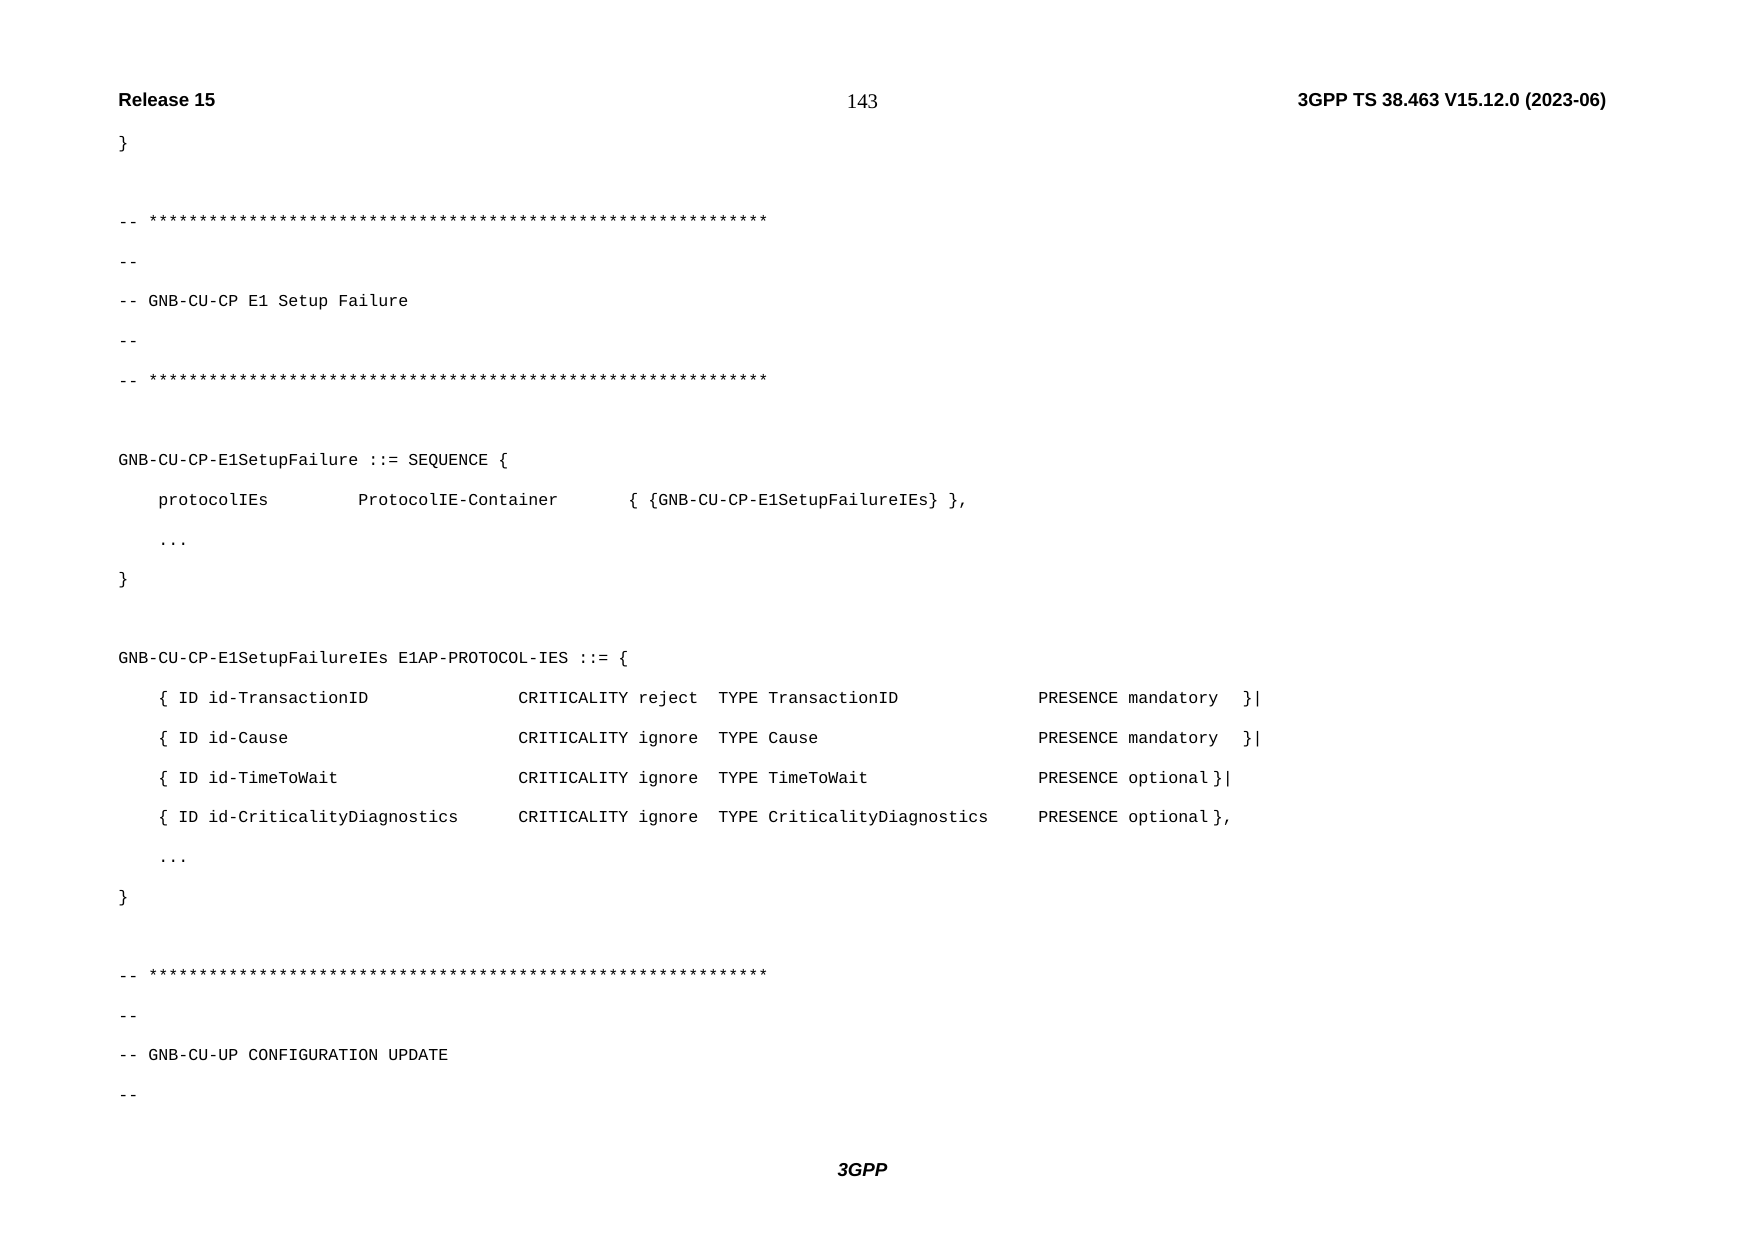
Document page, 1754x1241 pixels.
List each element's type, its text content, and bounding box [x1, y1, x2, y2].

text -- GNB-CU-CP E1 Setup Failure [118, 293, 1606, 312]
text -- GNB-CU-UP CONFIGURATION UPDATE [118, 1047, 1606, 1066]
text ... [118, 848, 1606, 867]
text protocolIEs ProtocolIE-Container { {GNB-CU-CP-E1SetupFailureIEs} }, [118, 491, 1606, 510]
text { ID id-CriticalityDiagnostics CRITICALITY ignore TYPE CriticalityDiagnostics PRESENCE optional }, [118, 809, 1606, 828]
text ... [118, 531, 1606, 550]
text GNB-CU-CP-E1SetupFailure ::= SEQUENCE { [118, 452, 1606, 471]
text GNB-CU-CP-E1SetupFailureIEs E1AP-PROTOCOL-IES ::= { [118, 650, 1606, 669]
text { ID id-TimeToWait CRITICALITY ignore TYPE TimeToWait PRESENCE optional }| [118, 769, 1606, 788]
text { ID id-TransactionID CRITICALITY reject TYPE TransactionID PRESENCE mandatory }| [118, 690, 1606, 709]
text -- ************************************************************** [118, 372, 1606, 391]
text } [118, 571, 1606, 589]
text -- [118, 1007, 1606, 1026]
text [118, 968, 1606, 986]
text -- ************************************************************** [118, 213, 1606, 232]
text -- [118, 1087, 1606, 1106]
text } [118, 888, 1606, 907]
text -- [118, 333, 1606, 351]
text { ID id-Cause CRITICALITY ignore TYPE Cause PRESENCE mandatory }| [118, 729, 1606, 748]
text -- [118, 253, 1606, 272]
text } [118, 134, 1606, 153]
